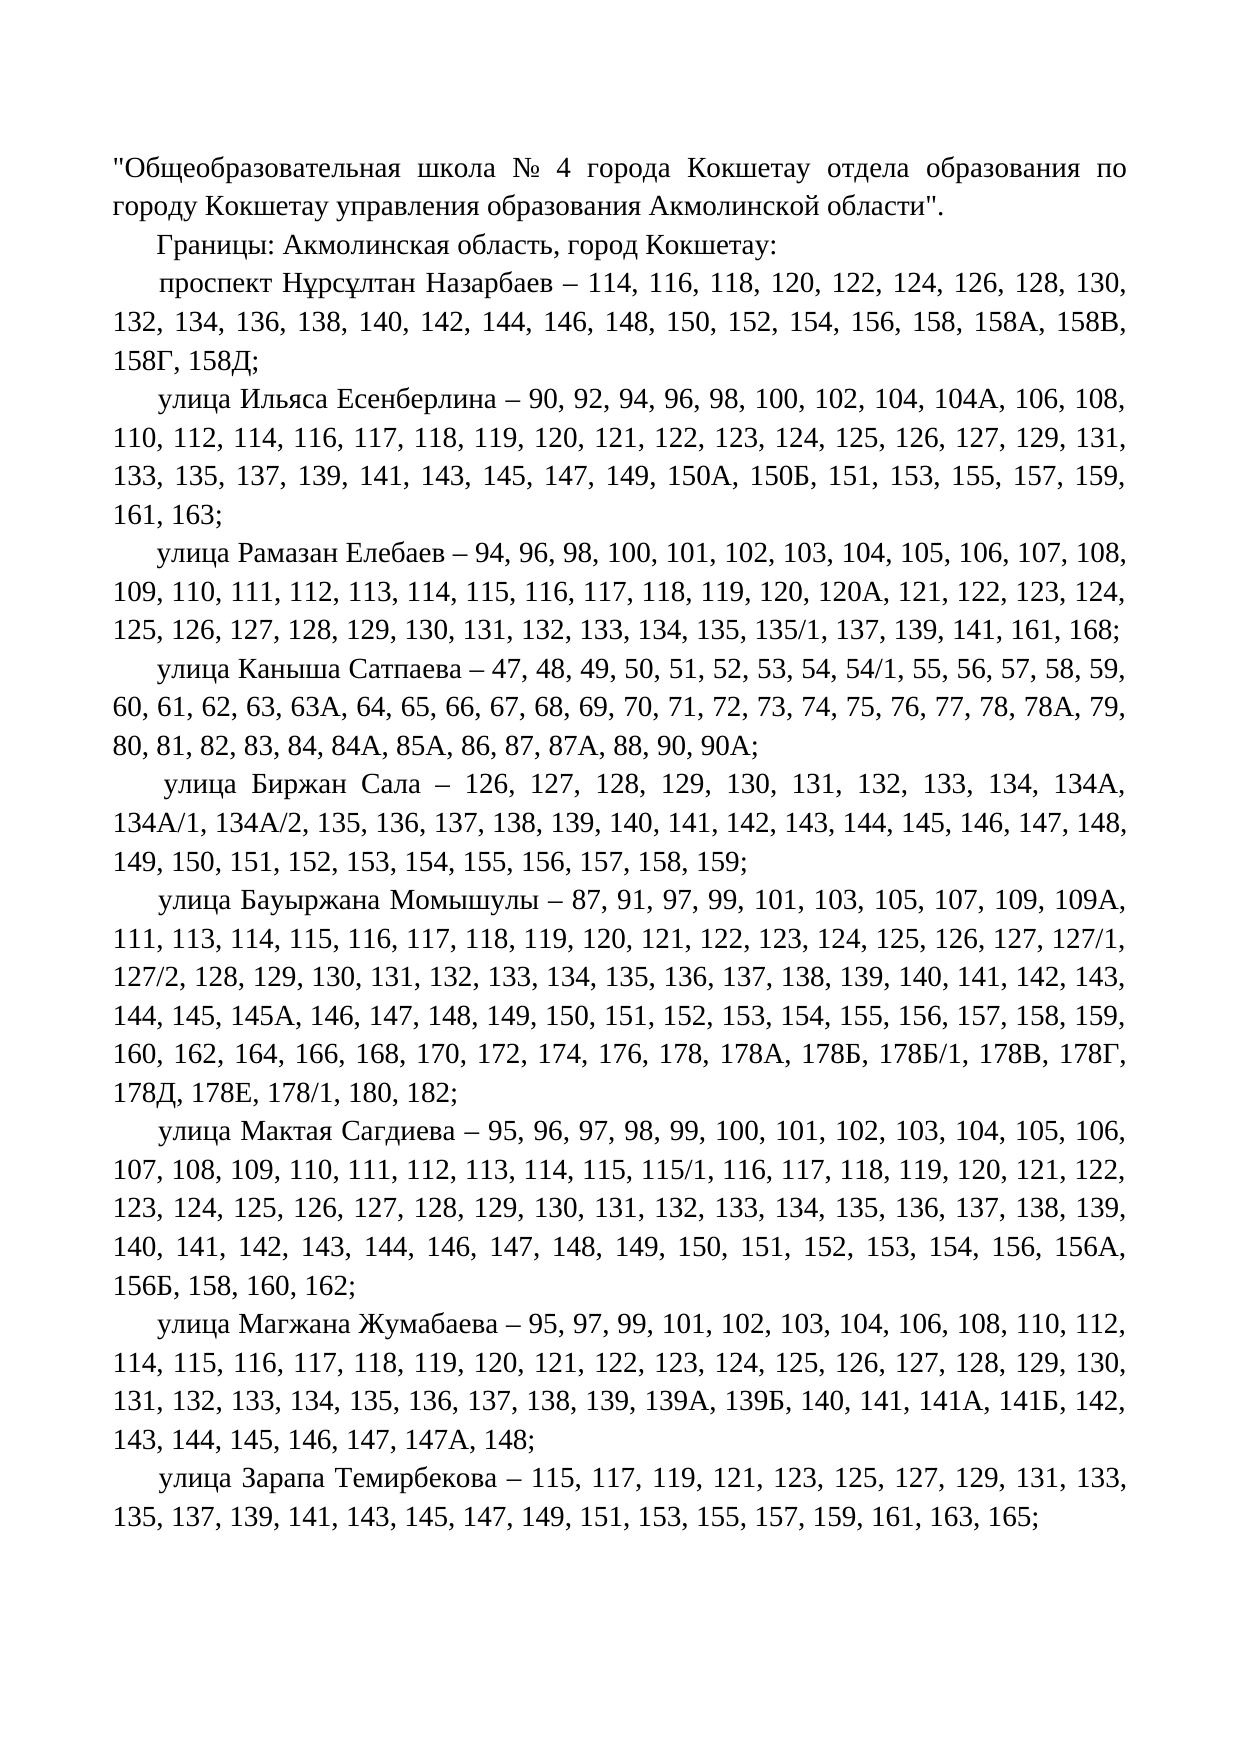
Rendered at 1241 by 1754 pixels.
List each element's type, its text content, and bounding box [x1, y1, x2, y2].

text улица Мактая Сагдиева – 95, 96, 97, 98, 99, 100, 101, 102, 103, 104, 105, 106, 107, 108, 109, 110, 111, 112, 113, 114, 115, 115/1, 116, 117, 118, 119, 120, 121, 122, 123, 124, 125, 126, 127, 128, 129, 130, 131, 132, 133, 134, 135, 136, 137, 138, 139, 140, 141, 142, 143, 144, 146, 147, 148, 149, 150, 151, 152, 153, 154, 156, 156А, 156Б, 158, 160, 162; [112, 1113, 1128, 1301]
text улица Рамазан Елебаев – 94, 96, 98, 100, 101, 102, 103, 104, 105, 106, 107, 108, 109, 110, 111, 112, 113, 114, 115, 116, 117, 118, 119, 120, 120А, 121, 122, 123, 124, 125, 126, 127, 128, 129, 130, 131, 132, 133, 134, 135, 135/1, 137, 139, 141, 161, 168; [112, 535, 1128, 646]
text Границы: Акмолинская область, город Кокшетау: [112, 227, 1128, 261]
text улица Зарапа Темирбекова – 115, 117, 119, 121, 123, 125, 127, 129, 131, 133, 135, 137, 139, 141, 143, 145, 147, 149, 151, 153, 155, 157, 159, 161, 163, 165; [112, 1460, 1128, 1532]
text улица Каныша Сатпаева – 47, 48, 49, 50, 51, 52, 53, 54, 54/1, 55, 56, 57, 58, 59, 60, 61, 62, 63, 63А, 64, 65, 66, 67, 68, 69, 70, 71, 72, 73, 74, 75, 76, 77, 78, 78А, 79, 80, 81, 82, 83, 84, 84А, 85А, 86, 87, 87А, 88, 90, 90А; [112, 651, 1128, 762]
text улица Магжана Жумабаева – 95, 97, 99, 101, 102, 103, 104, 106, 108, 110, 112, 114, 115, 116, 117, 118, 119, 120, 121, 122, 123, 124, 125, 126, 127, 128, 129, 130, 131, 132, 133, 134, 135, 136, 137, 138, 139, 139А, 139Б, 140, 141, 141А, 141Б, 142, 143, 144, 145, 146, 147, 147А, 148; [112, 1306, 1128, 1455]
text улица Ильяса Есенберлина – 90, 92, 94, 96, 98, 100, 102, 104, 104А, 106, 108, 110, 112, 114, 116, 117, 118, 119, 120, 121, 122, 123, 124, 125, 126, 127, 129, 131, 133, 135, 137, 139, 141, 143, 145, 147, 149, 150А, 150Б, 151, 153, 155, 157, 159, 161, 163; [112, 381, 1128, 530]
text улица Биржан Сала – 126, 127, 128, 129, 130, 131, 132, 133, 134, 134А, 134А/1, 134А/2, 135, 136, 137, 138, 139, 140, 141, 142, 143, 144, 145, 146, 147, 148, 149, 150, 151, 152, 153, 154, 155, 156, 157, 158, 159; [112, 767, 1128, 877]
text улица Бауыржана Момышулы – 87, 91, 97, 99, 101, 103, 105, 107, 109, 109А, 111, 113, 114, 115, 116, 117, 118, 119, 120, 121, 122, 123, 124, 125, 126, 127, 127/1, 127/2, 128, 129, 130, 131, 132, 133, 134, 135, 136, 137, 138, 139, 140, 141, 142, 143, 144, 145, 145А, 146, 147, 148, 149, 150, 151, 152, 153, 154, 155, 156, 157, 158, 159, 160, 162, 164, 166, 168, 170, 172, 174, 176, 178, 178А, 178Б, 178Б/1, 178В, 178Г, 178Д, 178Е, 178/1, 180, 182; [112, 882, 1128, 1108]
text проспект Нұрсұлтан Назарбаев – 114, 116, 118, 120, 122, 124, 126, 128, 130, 132, 134, 136, 138, 140, 142, 144, 146, 148, 150, 152, 154, 156, 158, 158А, 158В, 158Г, 158Д; [112, 266, 1128, 376]
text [112, 150, 1128, 222]
